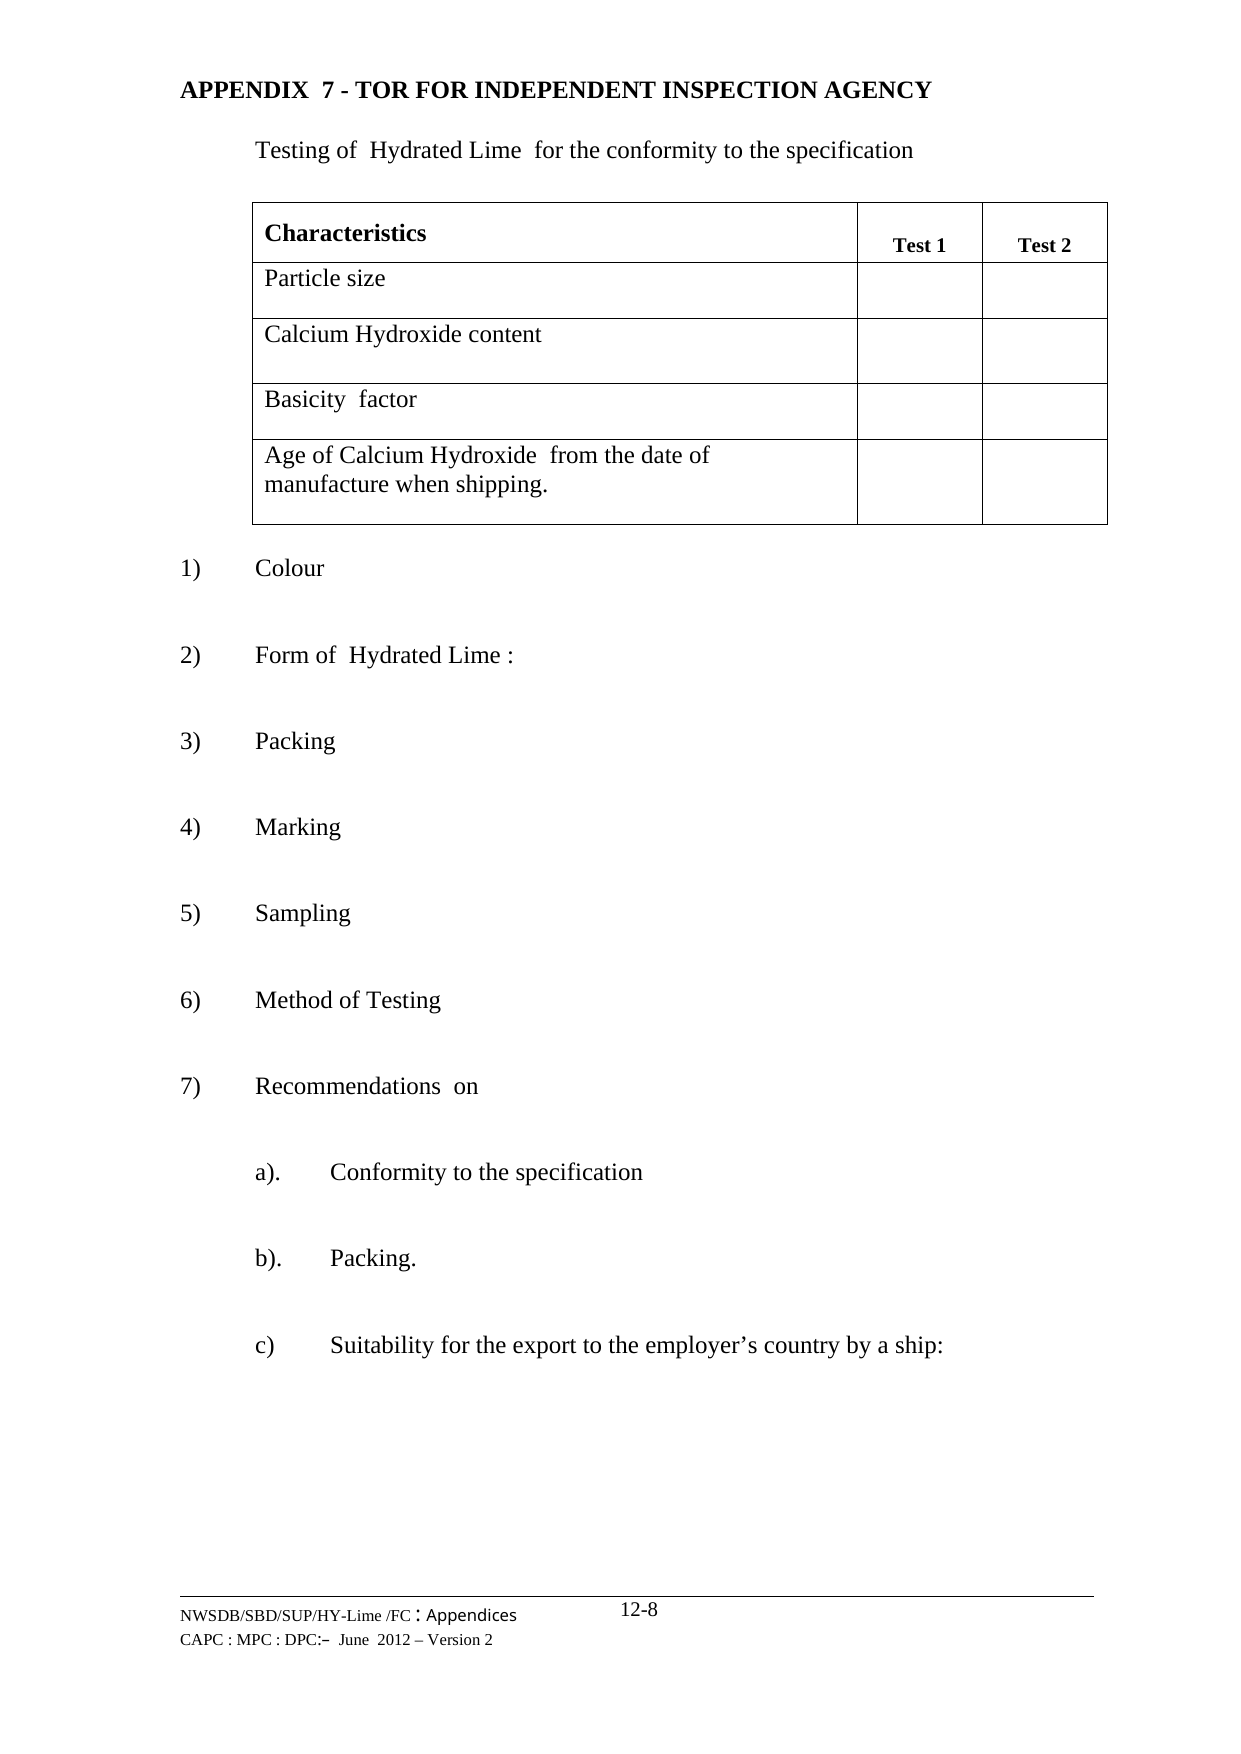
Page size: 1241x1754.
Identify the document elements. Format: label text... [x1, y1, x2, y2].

table_cell [983, 319, 1107, 383]
table_cell [983, 440, 1107, 524]
table_cell Age of Calcium Hydroxide from the date of manufacture when shipping. [253, 440, 857, 524]
list Colour [180, 553, 1132, 582]
table_header Test 2 [983, 203, 1107, 262]
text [180, 75, 1132, 104]
table_cell [858, 319, 982, 383]
list Form of Hydrated Lime : [180, 640, 1132, 668]
list Sampling [180, 898, 1132, 927]
table_cell [983, 263, 1107, 318]
list Method of Testing [180, 985, 1132, 1013]
list Packing [180, 726, 1132, 755]
text Testing of Hydrated Lime for the conformity to the specification [255, 135, 1132, 164]
table_header Test 1 [858, 203, 982, 262]
table_cell [983, 384, 1107, 439]
text b). Packing. [255, 1243, 1132, 1272]
table_cell Particle size [253, 263, 857, 318]
table_cell [858, 440, 982, 524]
table_cell Basicity factor [253, 384, 857, 439]
list Recommendations on [180, 1071, 1132, 1100]
table_cell [858, 263, 982, 318]
table_cell [858, 384, 982, 439]
table_cell Calcium Hydroxide content [253, 319, 857, 383]
table_header Characteristics [253, 203, 857, 262]
text c) Suitability for the export to the employer’s country by a ship: [255, 1330, 1132, 1358]
text a). Conformity to the specification [255, 1157, 1132, 1186]
list Marking [180, 812, 1132, 841]
